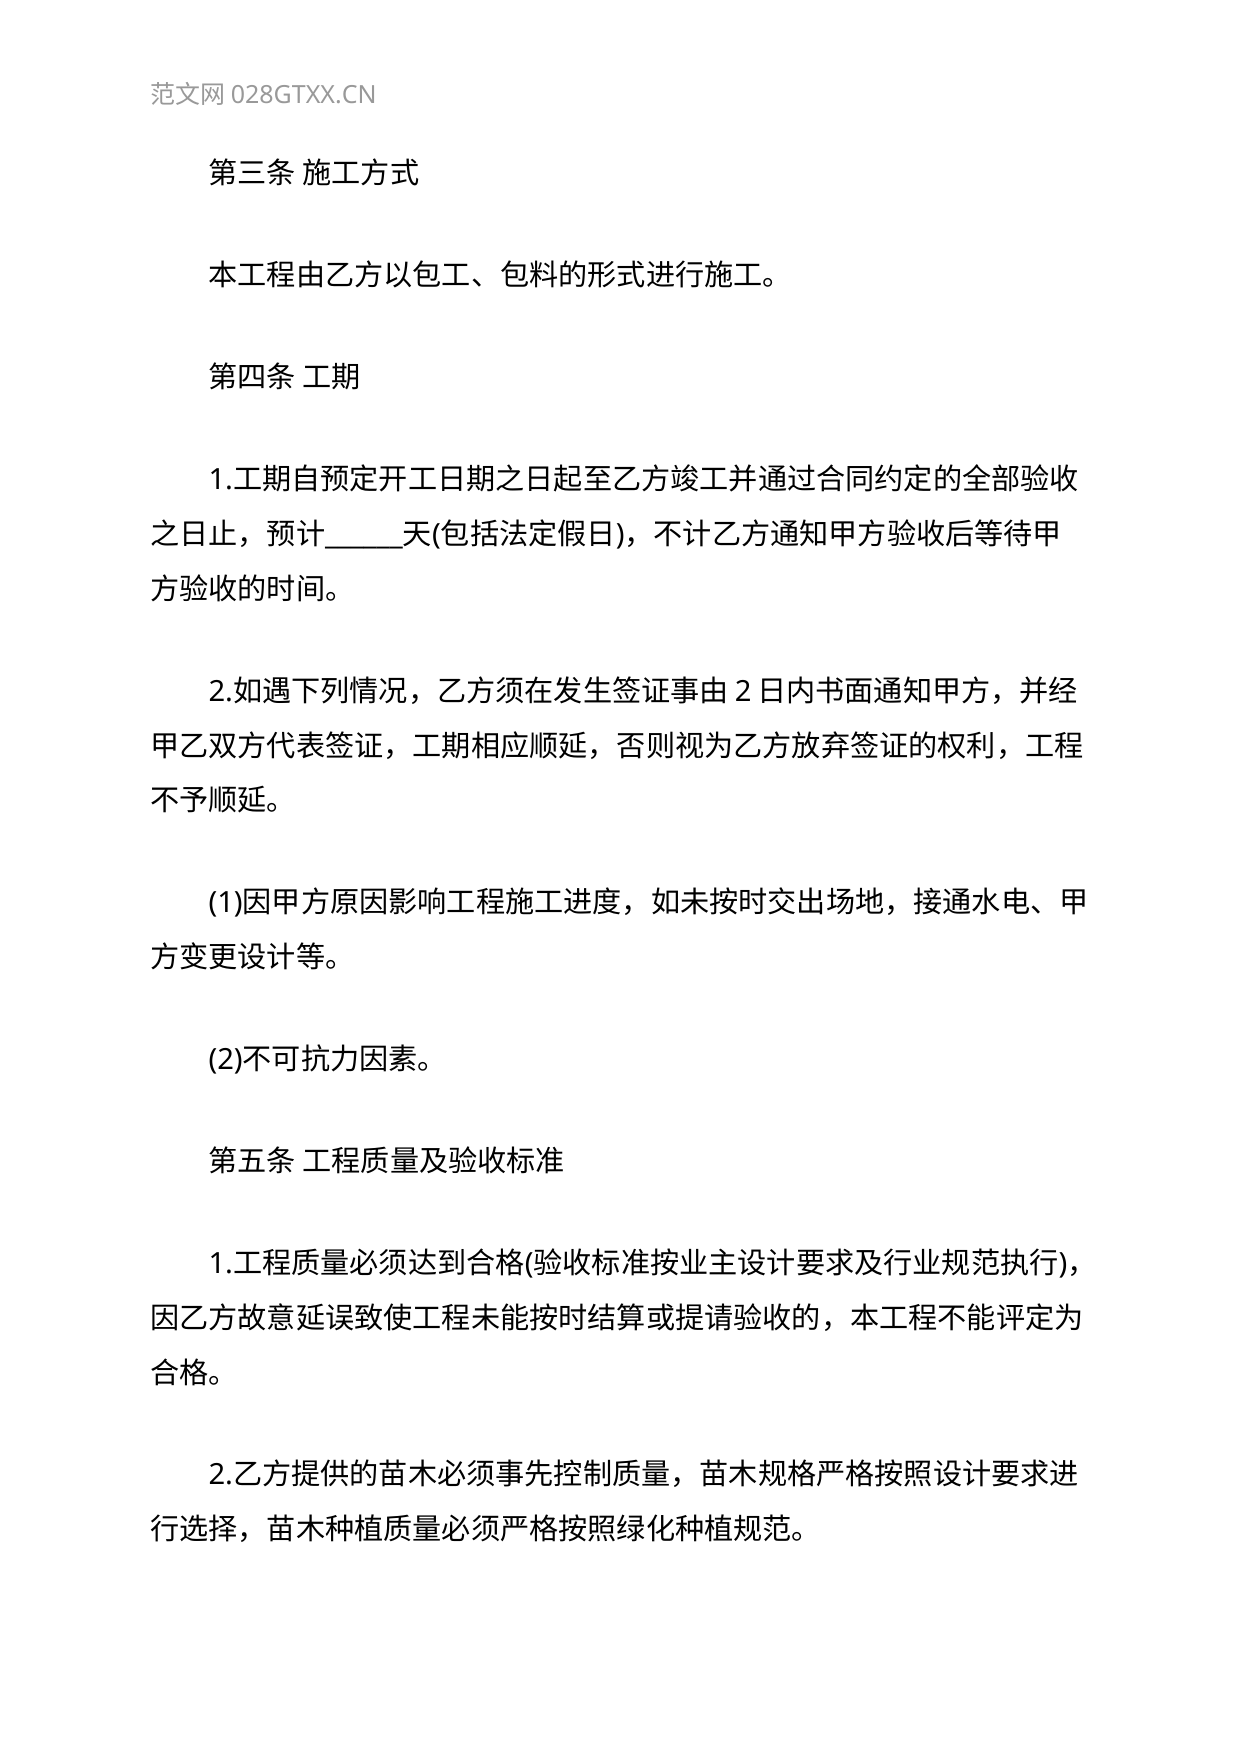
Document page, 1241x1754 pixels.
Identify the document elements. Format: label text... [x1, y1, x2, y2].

text 本工程由乙方以包工、包料的形式进行施工。 [150, 252, 1090, 294]
text 第四条 工期 [150, 353, 1090, 396]
text 1.工期自预定开工日期之日起至乙方竣工并通过合同约定的全部验收之日止，预计______天(包括法定假日)，不计乙方通知甲方验收后等待甲方验收的时间。 [150, 455, 1090, 608]
text 2.如遇下列情况，乙方须在发生签证事由2日内书面通知甲方，并经甲乙双方代表签证，工期相应顺延，否则视为乙方放弃签证的权利，工程不予顺延。 [150, 667, 1090, 819]
text (2)不可抗力因素。 [150, 1036, 1090, 1078]
text 2.乙方提供的苗木必须事先控制质量，苗木规格严格按照设计要求进行选择，苗木种植质量必须严格按照绿化种植规范。 [150, 1451, 1090, 1548]
text 第三条 施工方式 [150, 150, 1090, 192]
text 1.工程质量必须达到合格(验收标准按业主设计要求及行业规范执行)，因乙方故意延误致使工程未能按时结算或提请验收的，本工程不能评定为合格。 [150, 1239, 1090, 1391]
text (1)因甲方原因影响工程施工进度，如未按时交出场地，接通水电、甲方变更设计等。 [150, 879, 1090, 976]
text 第五条 工程质量及验收标准 [150, 1137, 1090, 1180]
